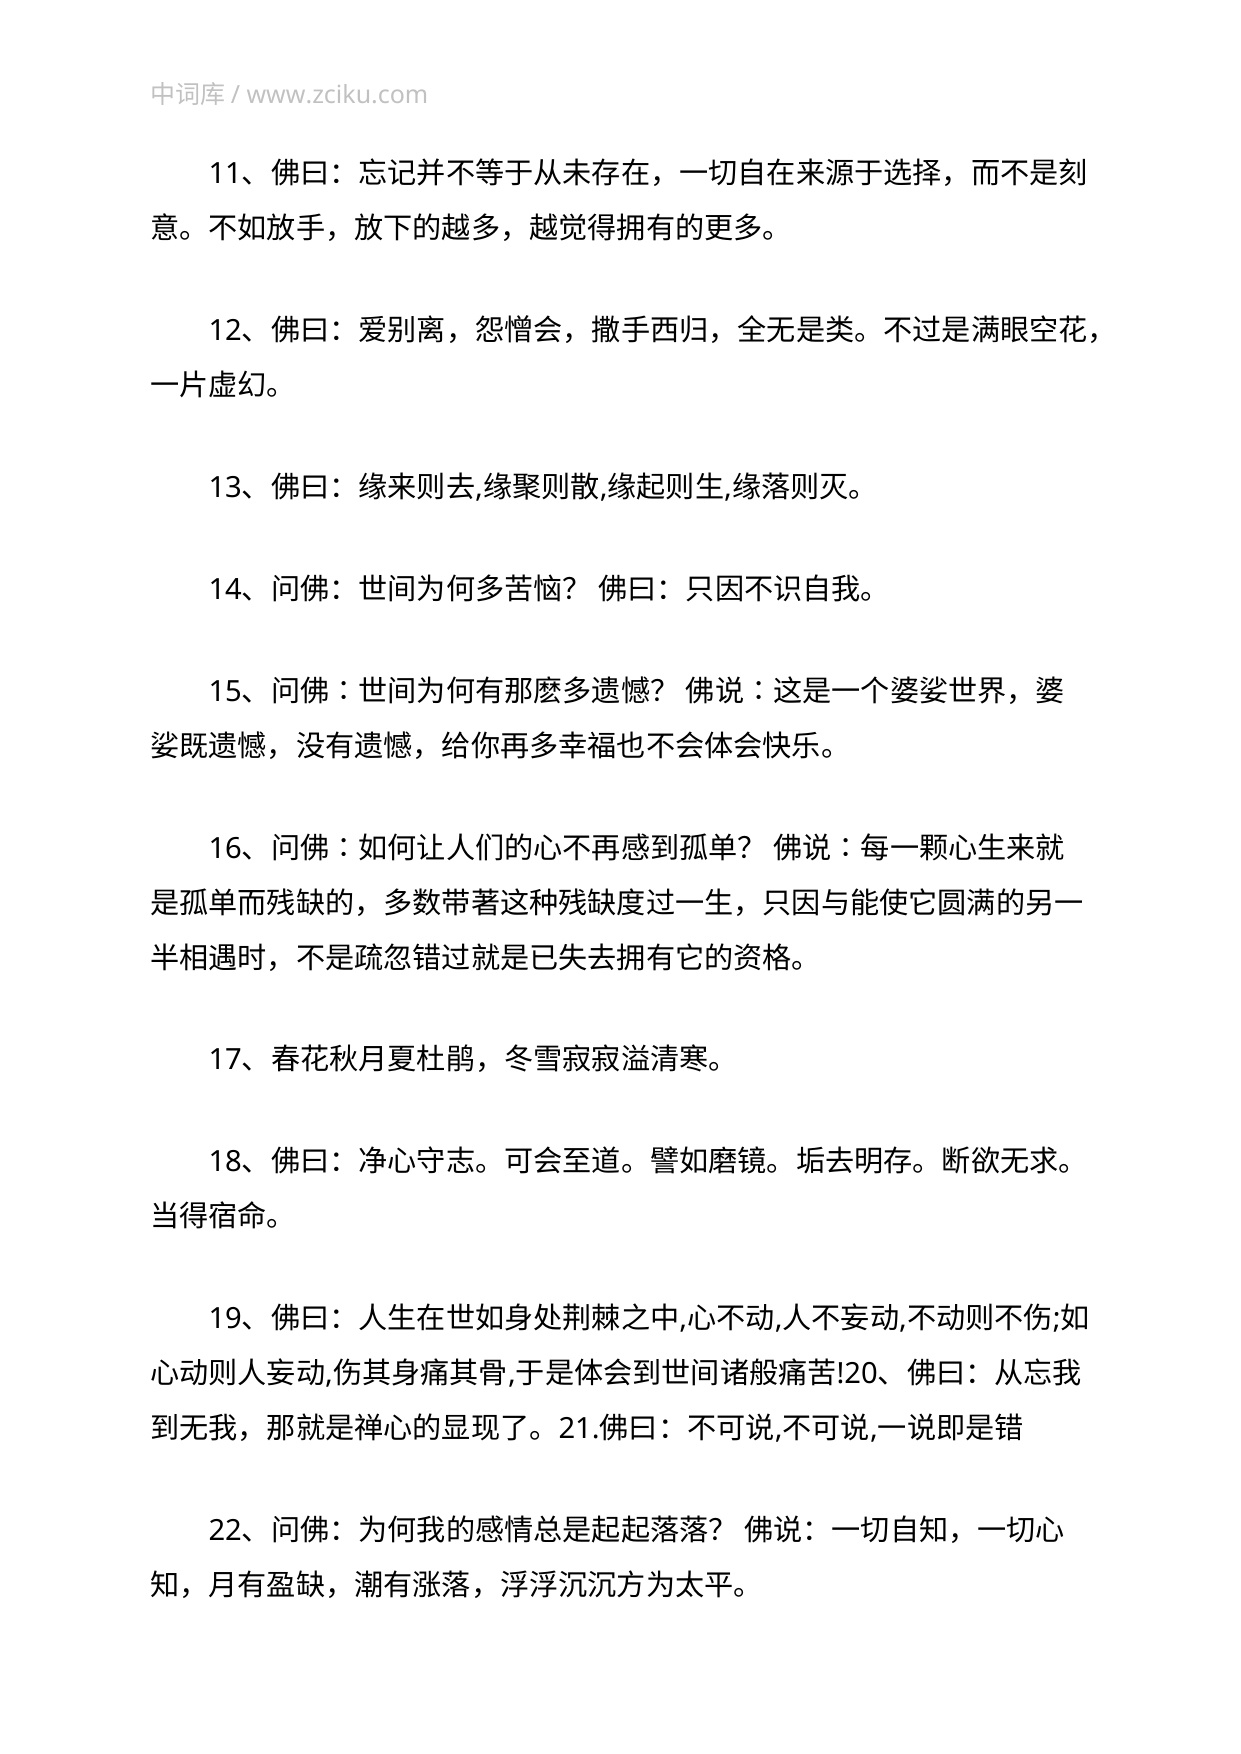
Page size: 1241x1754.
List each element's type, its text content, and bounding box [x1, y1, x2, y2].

text 16、问佛∶如何让人们的心不再感到孤单？ 佛说∶每一颗心生来就是孤单而残缺的，多数带著这种残缺度过一生，只因与能使它圆满的另一半相遇时，不是疏忽错过就是已失去拥有它的资格。 [150, 824, 1090, 976]
text 19、佛曰：人生在世如身处荆棘之中,心不动,人不妄动,不动则不伤;如心动则人妄动,伤其身痛其骨,于是体会到世间诸般痛苦!20、佛曰：从忘我到无我，那就是禅心的显现了。21.佛曰：不可说,不可说,一说即是错 [150, 1295, 1090, 1447]
text 18、佛曰：净心守志。可会至道。譬如磨镜。垢去明存。断欲无求。当得宿命。 [150, 1138, 1090, 1235]
text 22、问佛：为何我的感情总是起起落落？ 佛说：一切自知，一切心知，月有盈缺，潮有涨落，浮浮沉沉方为太平。 [150, 1507, 1090, 1604]
text 15、问佛∶世间为何有那麽多遗憾？ 佛说∶这是一个婆娑世界，婆娑既遗憾，没有遗憾，给你再多幸福也不会体会快乐。 [150, 667, 1090, 765]
text 11、佛曰：忘记并不等于从未存在，一切自在来源于选择，而不是刻意。不如放手，放下的越多，越觉得拥有的更多。 [150, 150, 1090, 247]
text 14、问佛：世间为何多苦恼？ 佛曰：只因不识自我。 [150, 566, 1090, 608]
text 17、春花秋月夏杜鹃，冬雪寂寂溢清寒。 [150, 1036, 1090, 1078]
text 13、佛曰：缘来则去,缘聚则散,缘起则生,缘落则灭。 [150, 463, 1090, 506]
text 12、佛曰：爱别离，怨憎会，撒手西归，全无是类。不过是满眼空花，一片虚幻。 [150, 307, 1090, 404]
